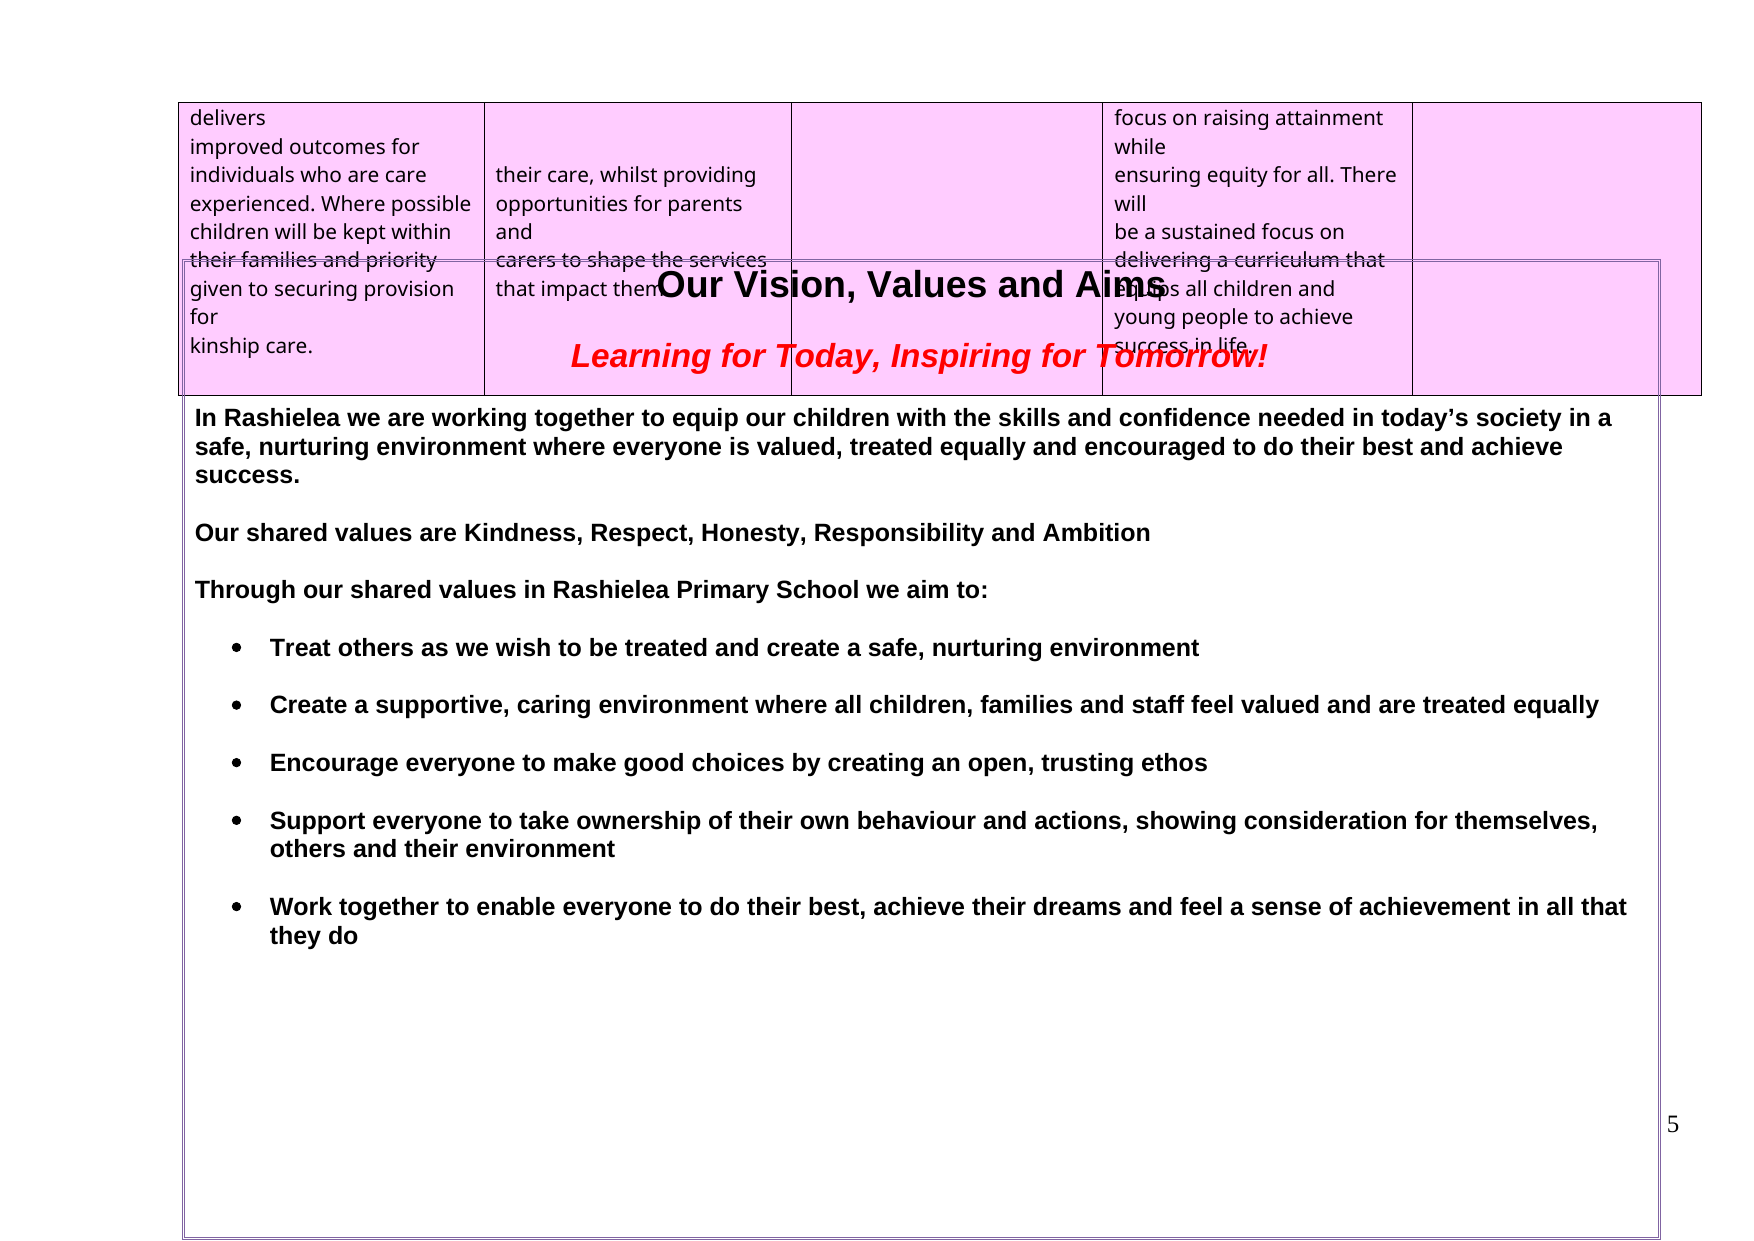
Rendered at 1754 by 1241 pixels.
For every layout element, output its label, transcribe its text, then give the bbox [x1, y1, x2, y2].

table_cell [179, 103, 484, 395]
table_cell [1103, 103, 1412, 259]
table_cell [1413, 103, 1701, 395]
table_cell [485, 103, 791, 259]
table_header Our Vision, Values and Aims Learning for Today, Inspiring for Tomorrow! In Rashielea we are working together to equip our children with the skills and confidence needed in today’s society in a safe, nurturing environment where everyone is valued, treated equally and encouraged to do their best and achieve success. Our shared values are Kindness, Respect, Honesty, Responsibility and Ambition Through our shared values in Rashielea Primary School we aim to: Treat others as we wish to be treated and create a safe, nurturing environment Create a supportive, caring environment where all children, families and staff feel valued and are treated equally Encourage everyone to make good choices by creating an open, trusting ethos Support everyone to take ownership of their own behaviour and actions, showing consideration for themselves, others and their environment Work together to enable everyone to do their best, achieve their dreams and feel a sense of achievement in all that they do [185, 262, 1658, 1237]
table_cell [792, 103, 1102, 259]
